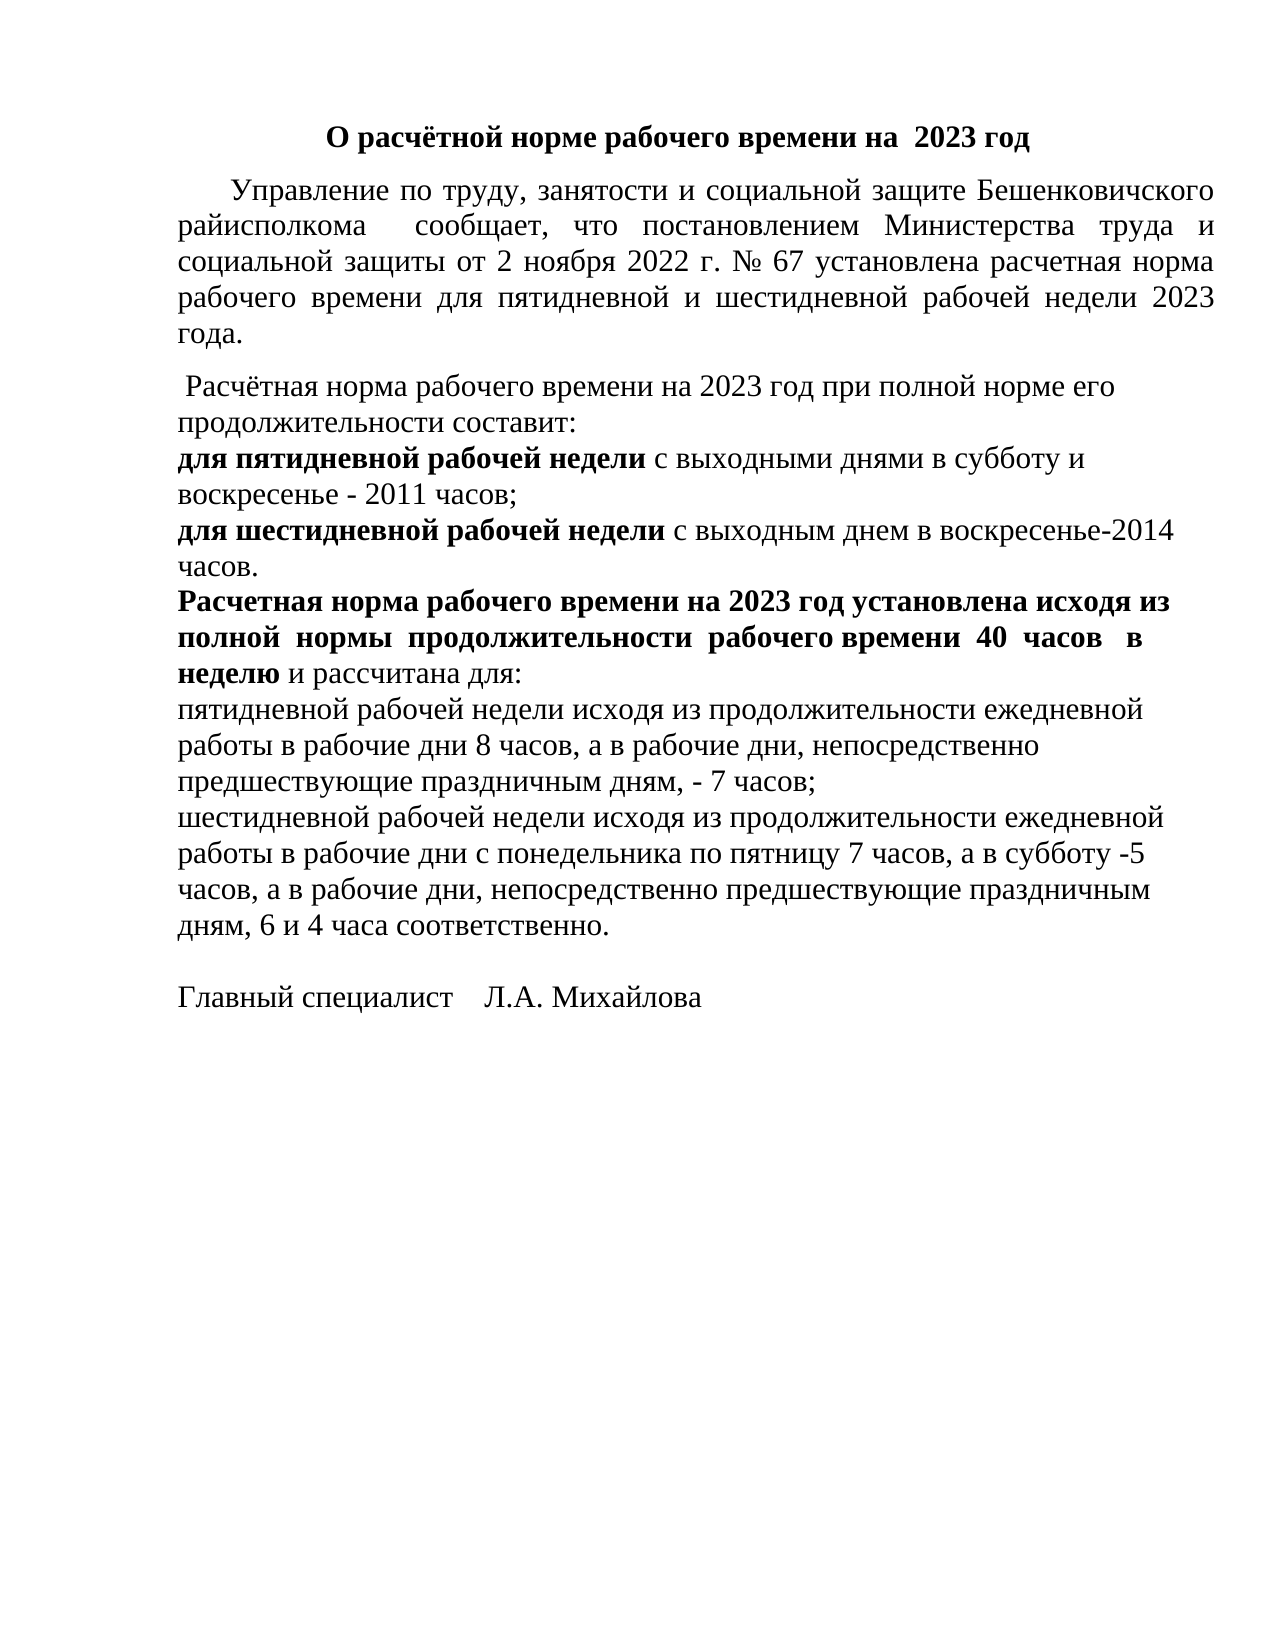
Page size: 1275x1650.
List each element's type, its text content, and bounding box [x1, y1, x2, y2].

text Расчётная норма рабочего времени на 2023 год при полной норме его продолжительности составит: [177, 367, 1216, 439]
text пятидневной рабочей недели исходя из продолжительности ежедневной работы в рабочие дни 8 часов, а в рабочие дни, непосредственно предшествующие праздничным дням, - 7 часов; [177, 691, 1216, 798]
text Главный специалист Л.А. Михайлова [177, 978, 1216, 1014]
text для шестидневной рабочей недели с выходным днем в воскресенье-2014 часов. [177, 511, 1216, 583]
text для пятидневной рабочей недели с выходными днями в субботу и воскресенье - 2011 часов; [177, 439, 1216, 511]
text Расчетная норма рабочего времени на 2023 год установлена исходя из полной нормы продолжительности рабочего времени 40 часов в неделю и рассчитана для: [177, 583, 1216, 691]
text Управление по труду, занятости и социальной защите Бешенковичского райисполкома сообщает, что постановлением Министерства труда и социальной защиты от 2 ноября 2022 г. № 67 установлена расчетная норма рабочего времени для пятидневной и шестидневной рабочей недели 2023 года. [177, 171, 1216, 350]
text шестидневной рабочей недели исходя из продолжительности ежедневной работы в рабочие дни с понедельника по пятницу 7 часов, а в субботу -5 часов, а в рабочие дни, непосредственно предшествующие праздничным дням, 6 и 4 часа соответственно. [177, 798, 1216, 942]
text О расчётной норме рабочего времени на 2023 год [177, 118, 1216, 154]
